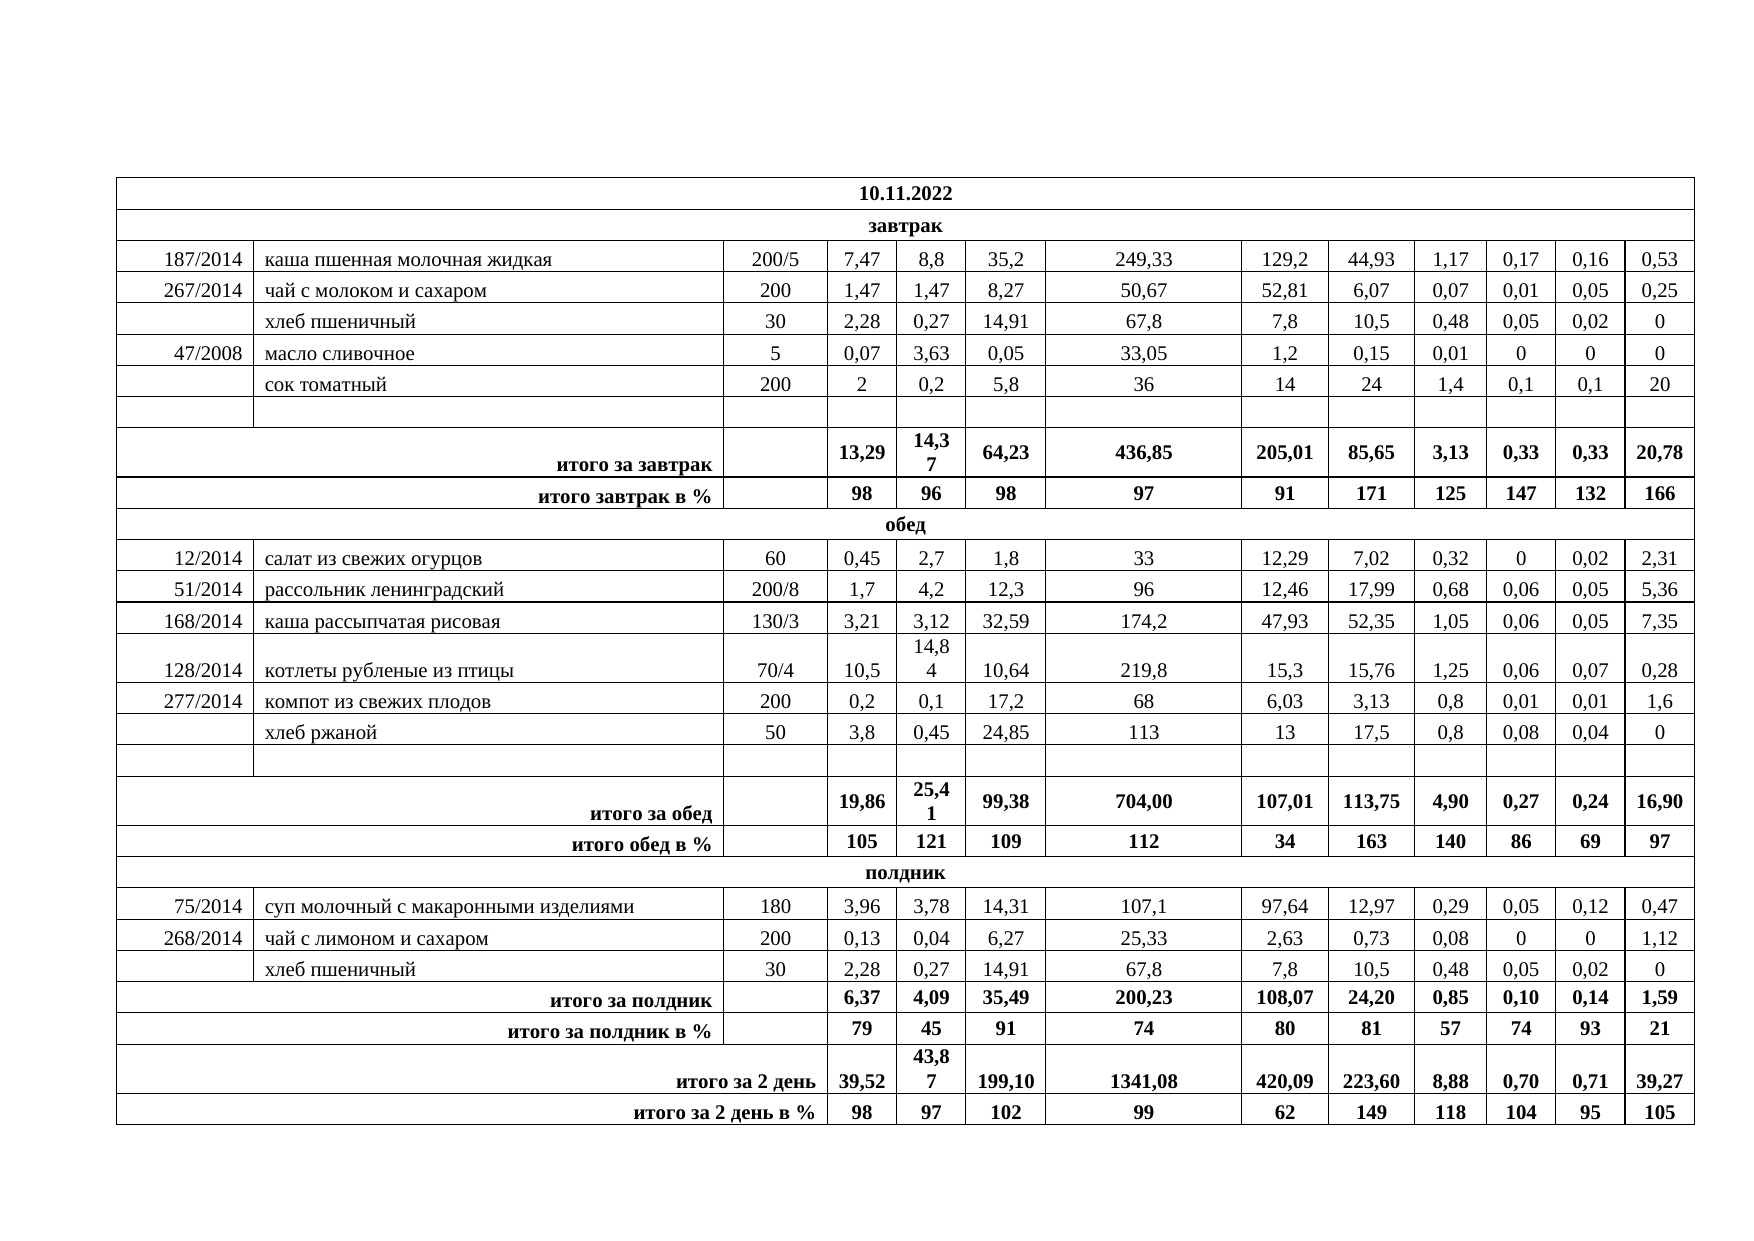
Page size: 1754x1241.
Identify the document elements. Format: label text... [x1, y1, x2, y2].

table_cell 0,47 [1626, 888, 1694, 918]
table_cell 420,09 [1242, 1045, 1328, 1093]
table_cell 149 [1329, 1094, 1414, 1124]
table_cell полдник [117, 857, 1694, 887]
table_cell [117, 745, 253, 776]
table_cell 62 [1242, 1094, 1328, 1124]
table_cell 105 [828, 826, 896, 856]
table_cell 1,12 [1626, 920, 1694, 950]
table_cell 0,10 [1487, 982, 1555, 1012]
table_cell 147 [1487, 478, 1555, 508]
table_cell 10,5 [1329, 303, 1414, 333]
table_cell 14,37 [897, 428, 965, 476]
table_cell 3,8 [828, 714, 896, 744]
table_cell [1556, 745, 1624, 776]
table_cell каша пшенная молочная жидкая [254, 241, 723, 271]
table_cell 14,84 [897, 634, 965, 682]
table_cell 199,10 [966, 1045, 1045, 1093]
table_cell 24 [1329, 366, 1414, 396]
table_cell 0,06 [1487, 603, 1555, 633]
table_cell 10,5 [828, 634, 896, 682]
table_cell 5,8 [966, 366, 1045, 396]
table_cell 47/2008 [117, 335, 253, 365]
table_cell 91 [1242, 478, 1328, 508]
table_cell 0,14 [1556, 982, 1624, 1012]
table_cell 2 [828, 366, 896, 396]
table_cell 0,06 [1487, 634, 1555, 682]
table_cell 5 [724, 335, 827, 365]
table_cell 35,2 [966, 241, 1045, 271]
table_cell 12,46 [1242, 571, 1328, 601]
table_cell 0,53 [1626, 241, 1694, 271]
table_cell каша рассыпчатая рисовая [254, 603, 723, 633]
table_cell 12,29 [1242, 540, 1328, 570]
table_cell [117, 366, 253, 396]
table_cell 0,02 [1556, 303, 1624, 333]
table_cell 30 [724, 303, 827, 333]
table_cell 118 [1415, 1094, 1486, 1124]
table_cell 35,49 [966, 982, 1045, 1012]
table_cell 0 [1626, 303, 1694, 333]
table_cell 25,33 [1046, 920, 1241, 950]
table_cell 57 [1415, 1013, 1486, 1043]
table_cell [1415, 397, 1486, 427]
table_cell 128/2014 [117, 634, 253, 682]
table_cell [897, 745, 965, 776]
table_cell 95 [1556, 1094, 1624, 1124]
table_cell 205,01 [1242, 428, 1328, 476]
table_cell 81 [1329, 1013, 1414, 1043]
table_cell 6,37 [828, 982, 896, 1012]
table_cell 0,13 [828, 920, 896, 950]
table_cell 0,05 [1556, 571, 1624, 601]
table_cell 79 [828, 1013, 896, 1043]
table_cell 85,65 [1329, 428, 1414, 476]
table_cell 5,36 [1626, 571, 1694, 601]
table_cell 7,8 [1242, 951, 1328, 981]
table_cell 0,04 [1556, 714, 1624, 744]
table_cell [724, 982, 827, 1012]
table_cell 98 [966, 478, 1045, 508]
table_cell 50,67 [1046, 272, 1241, 302]
table_cell 93 [1556, 1013, 1624, 1043]
table_header 10.11.2022 [117, 178, 1694, 208]
table_cell 1,59 [1626, 982, 1694, 1012]
table_cell 0,15 [1329, 335, 1414, 365]
table_cell 7,02 [1329, 540, 1414, 570]
table_cell 112 [1046, 826, 1241, 856]
table_cell 0,73 [1329, 920, 1414, 950]
table_cell 0,07 [1556, 634, 1624, 682]
table_cell 12,97 [1329, 888, 1414, 918]
table_cell 1,4 [1415, 366, 1486, 396]
table_cell 2,28 [828, 303, 896, 333]
table_cell [897, 397, 965, 427]
table_cell обед [117, 509, 1694, 539]
table_cell 15,3 [1242, 634, 1328, 682]
table_cell 3,63 [897, 335, 965, 365]
table_cell 16,90 [1626, 777, 1694, 825]
table_cell 1341,08 [1046, 1045, 1241, 1093]
table_cell итого за обед [117, 777, 723, 825]
table_cell 2,63 [1242, 920, 1328, 950]
table_cell [1487, 745, 1555, 776]
table_cell 2,28 [828, 951, 896, 981]
table_cell 10,64 [966, 634, 1045, 682]
table_cell 140 [1415, 826, 1486, 856]
table_cell 0,05 [966, 335, 1045, 365]
table_cell 0,05 [1487, 888, 1555, 918]
table_cell 67,8 [1046, 303, 1241, 333]
table_cell 0,08 [1415, 920, 1486, 950]
table_cell 80 [1242, 1013, 1328, 1043]
table_cell 96 [1046, 571, 1241, 601]
table_cell 0,2 [897, 366, 965, 396]
table_cell 0,29 [1415, 888, 1486, 918]
table_cell 223,60 [1329, 1045, 1414, 1093]
table_cell 0,8 [1415, 714, 1486, 744]
table_cell 436,85 [1046, 428, 1241, 476]
table_cell 0,07 [1415, 272, 1486, 302]
table_cell 0,08 [1487, 714, 1555, 744]
table_cell 267/2014 [117, 272, 253, 302]
table_cell 3,13 [1329, 683, 1414, 713]
table_cell [254, 745, 723, 776]
table_cell 60 [724, 540, 827, 570]
table_cell 97 [1626, 826, 1694, 856]
table_cell 17,99 [1329, 571, 1414, 601]
table_cell 98 [828, 478, 896, 508]
table_cell 1,25 [1415, 634, 1486, 682]
table_cell 1,8 [966, 540, 1045, 570]
table_cell итого за полдник в % [117, 1013, 723, 1043]
table_cell 74 [1487, 1013, 1555, 1043]
table_cell [724, 745, 827, 776]
table_cell 3,78 [897, 888, 965, 918]
table_cell 13 [1242, 714, 1328, 744]
table_cell 20,78 [1626, 428, 1694, 476]
table_cell 6,07 [1329, 272, 1414, 302]
table_cell 1,2 [1242, 335, 1328, 365]
table_cell 200 [724, 366, 827, 396]
table_cell 14 [1242, 366, 1328, 396]
table_cell 52,35 [1329, 603, 1414, 633]
table_cell 168/2014 [117, 603, 253, 633]
table_cell 108,07 [1242, 982, 1328, 1012]
table_cell 0,05 [1487, 951, 1555, 981]
table_cell 249,33 [1046, 241, 1241, 271]
table_cell 10,5 [1329, 951, 1414, 981]
table_cell 43,87 [897, 1045, 965, 1093]
table_cell 1,47 [828, 272, 896, 302]
table_cell [254, 397, 723, 427]
table_cell 44,93 [1329, 241, 1414, 271]
table_cell 14,91 [966, 951, 1045, 981]
table_cell 3,13 [1415, 428, 1486, 476]
table_cell 20 [1626, 366, 1694, 396]
table_cell 0,28 [1626, 634, 1694, 682]
table_cell 4,09 [897, 982, 965, 1012]
table_cell 33,05 [1046, 335, 1241, 365]
table_cell 0 [1626, 714, 1694, 744]
table_cell [117, 951, 253, 981]
table_cell 7,8 [1242, 303, 1328, 333]
table_cell 21 [1626, 1013, 1694, 1043]
table_cell 132 [1556, 478, 1624, 508]
table_cell 51/2014 [117, 571, 253, 601]
table_cell 97 [1046, 478, 1241, 508]
table_cell [1046, 397, 1241, 427]
table_cell 36 [1046, 366, 1241, 396]
table_cell 8,8 [897, 241, 965, 271]
table_cell 0 [1487, 540, 1555, 570]
table_cell 0,05 [1487, 303, 1555, 333]
table_cell 174,2 [1046, 603, 1241, 633]
table_cell итого за 2 день в % [117, 1094, 827, 1124]
table_cell 8,27 [966, 272, 1045, 302]
table_cell [724, 826, 827, 856]
table_cell 0,17 [1487, 241, 1555, 271]
table_cell 2,7 [897, 540, 965, 570]
table_cell 97,64 [1242, 888, 1328, 918]
table_cell 0 [1626, 335, 1694, 365]
table_cell 96 [897, 478, 965, 508]
table_cell сок томатный [254, 366, 723, 396]
table_cell 64,23 [966, 428, 1045, 476]
table_cell 0,1 [1487, 366, 1555, 396]
table_cell 704,00 [1046, 777, 1241, 825]
table_cell 200/8 [724, 571, 827, 601]
table_cell 14,91 [966, 303, 1045, 333]
table_cell 70/4 [724, 634, 827, 682]
table_cell [966, 745, 1045, 776]
table_cell 187/2014 [117, 241, 253, 271]
table_cell 109 [966, 826, 1045, 856]
table_cell [828, 397, 896, 427]
table_cell 0,2 [828, 683, 896, 713]
table_cell итого за завтрак [117, 428, 723, 476]
table_cell 0,06 [1487, 571, 1555, 601]
table_cell 104 [1487, 1094, 1555, 1124]
table_cell 25,41 [897, 777, 965, 825]
table_cell 14,31 [966, 888, 1045, 918]
table_cell 0,27 [897, 951, 965, 981]
table_cell 0,45 [897, 714, 965, 744]
table_cell [724, 777, 827, 825]
table_cell 34 [1242, 826, 1328, 856]
table_cell 2,31 [1626, 540, 1694, 570]
table_cell 98 [828, 1094, 896, 1124]
table_cell 32,59 [966, 603, 1045, 633]
table_cell 67,8 [1046, 951, 1241, 981]
table_cell 99,38 [966, 777, 1045, 825]
table_cell 200 [724, 683, 827, 713]
table_cell 0,70 [1487, 1045, 1555, 1093]
table_cell [1046, 745, 1241, 776]
table_cell масло сливочное [254, 335, 723, 365]
table_cell 0 [1556, 335, 1624, 365]
table_cell 130/3 [724, 603, 827, 633]
table_cell 3,96 [828, 888, 896, 918]
table_cell 180 [724, 888, 827, 918]
table_cell хлеб ржаной [254, 714, 723, 744]
table_cell 86 [1487, 826, 1555, 856]
table_cell котлеты рубленые из птицы [254, 634, 723, 682]
table_cell 75/2014 [117, 888, 253, 918]
table_cell 0,12 [1556, 888, 1624, 918]
table_cell 0 [1626, 951, 1694, 981]
table_cell итого обед в % [117, 826, 723, 856]
table_cell 163 [1329, 826, 1414, 856]
table_cell 1,47 [897, 272, 965, 302]
table_cell 0,05 [1556, 272, 1624, 302]
table_cell 0,33 [1556, 428, 1624, 476]
table_cell [1556, 397, 1624, 427]
table_cell 97 [897, 1094, 965, 1124]
table_cell 105 [1626, 1094, 1694, 1124]
table_cell 3,12 [897, 603, 965, 633]
table_cell чай с лимоном и сахаром [254, 920, 723, 950]
table_cell 0 [1556, 920, 1624, 950]
table_cell 107,1 [1046, 888, 1241, 918]
table_cell 0,05 [1556, 603, 1624, 633]
table_cell 125 [1415, 478, 1486, 508]
table_cell 33 [1046, 540, 1241, 570]
table_cell 0,1 [1556, 366, 1624, 396]
table_cell 268/2014 [117, 920, 253, 950]
table_cell 0,48 [1415, 951, 1486, 981]
table_cell [1242, 397, 1328, 427]
table_cell 19,86 [828, 777, 896, 825]
table_cell чай с молоком и сахаром [254, 272, 723, 302]
table_cell 0,01 [1487, 683, 1555, 713]
table_cell 12/2014 [117, 540, 253, 570]
table_cell 102 [966, 1094, 1045, 1124]
table_cell 0,85 [1415, 982, 1486, 1012]
table_cell 0,24 [1556, 777, 1624, 825]
table_cell 0,8 [1415, 683, 1486, 713]
table_cell 30 [724, 951, 827, 981]
table_cell рассольник ленинградский [254, 571, 723, 601]
table_cell 0,25 [1626, 272, 1694, 302]
table_cell 0,45 [828, 540, 896, 570]
table_cell 0,27 [897, 303, 965, 333]
table_cell итого за полдник [117, 982, 723, 1012]
table_cell 0,27 [1487, 777, 1555, 825]
table_cell [1329, 397, 1414, 427]
table_cell 68 [1046, 683, 1241, 713]
table_cell 91 [966, 1013, 1045, 1043]
table_cell 171 [1329, 478, 1414, 508]
table_cell 39,27 [1626, 1045, 1694, 1093]
table_cell итого за 2 день [117, 1045, 827, 1093]
table_cell 0,71 [1556, 1045, 1624, 1093]
table_cell 0,68 [1415, 571, 1486, 601]
table_cell 74 [1046, 1013, 1241, 1043]
table_cell 0,33 [1487, 428, 1555, 476]
table_cell 0,01 [1415, 335, 1486, 365]
table_cell 4,90 [1415, 777, 1486, 825]
table_cell 1,6 [1626, 683, 1694, 713]
table_cell 200 [724, 272, 827, 302]
table_cell 15,76 [1329, 634, 1414, 682]
table_cell 24,85 [966, 714, 1045, 744]
table_cell 12,3 [966, 571, 1045, 601]
table_cell 3,21 [828, 603, 896, 633]
table_cell 0,01 [1487, 272, 1555, 302]
table_cell 277/2014 [117, 683, 253, 713]
table_cell 129,2 [1242, 241, 1328, 271]
table_cell 0,07 [828, 335, 896, 365]
table_cell 47,93 [1242, 603, 1328, 633]
table_cell хлеб пшеничный [254, 303, 723, 333]
table_cell [117, 397, 253, 427]
table_cell 4,2 [897, 571, 965, 601]
table_cell 1,7 [828, 571, 896, 601]
table_cell 0,16 [1556, 241, 1624, 271]
table_cell итого завтрак в % [117, 478, 723, 508]
table_cell 219,8 [1046, 634, 1241, 682]
table_cell [1626, 745, 1694, 776]
table_cell 200 [724, 920, 827, 950]
table_cell 200/5 [724, 241, 827, 271]
table_cell [724, 478, 827, 508]
table_cell 69 [1556, 826, 1624, 856]
table_cell 0,32 [1415, 540, 1486, 570]
table_cell [117, 714, 253, 744]
table_cell 0,1 [897, 683, 965, 713]
table_cell 0,01 [1556, 683, 1624, 713]
table_cell компот из свежих плодов [254, 683, 723, 713]
table_cell [1242, 745, 1328, 776]
table_cell 7,35 [1626, 603, 1694, 633]
table_cell [724, 1013, 827, 1043]
table_cell [966, 397, 1045, 427]
table_cell суп молочный с макаронными изделиями [254, 888, 723, 918]
table_cell 13,29 [828, 428, 896, 476]
table_cell 99 [1046, 1094, 1241, 1124]
table_cell [1487, 397, 1555, 427]
table_cell 45 [897, 1013, 965, 1043]
table_cell 6,27 [966, 920, 1045, 950]
table_cell 7,47 [828, 241, 896, 271]
table_cell 24,20 [1329, 982, 1414, 1012]
table_cell [724, 428, 827, 476]
table_cell 0 [1487, 920, 1555, 950]
table_cell [1329, 745, 1414, 776]
table_cell 0,04 [897, 920, 965, 950]
table_cell [117, 303, 253, 333]
table_cell завтрак [117, 210, 1694, 240]
table_cell 113,75 [1329, 777, 1414, 825]
table_cell [1415, 745, 1486, 776]
table_cell 52,81 [1242, 272, 1328, 302]
table_cell 39,52 [828, 1045, 896, 1093]
table_cell [1626, 397, 1694, 427]
table_cell 113 [1046, 714, 1241, 744]
table_cell [724, 397, 827, 427]
table_cell 1,17 [1415, 241, 1486, 271]
table_cell хлеб пшеничный [254, 951, 723, 981]
table_cell 50 [724, 714, 827, 744]
table_cell салат из свежих огурцов [254, 540, 723, 570]
table_cell 6,03 [1242, 683, 1328, 713]
table_cell 8,88 [1415, 1045, 1486, 1093]
table_cell 1,05 [1415, 603, 1486, 633]
table_cell 17,2 [966, 683, 1045, 713]
table_cell 200,23 [1046, 982, 1241, 1012]
table_cell 0,02 [1556, 951, 1624, 981]
table_cell [828, 745, 896, 776]
table_cell 0 [1487, 335, 1555, 365]
table_cell 17,5 [1329, 714, 1414, 744]
table_cell 107,01 [1242, 777, 1328, 825]
table_cell 166 [1626, 478, 1694, 508]
table_cell 0,02 [1556, 540, 1624, 570]
table_cell 0,48 [1415, 303, 1486, 333]
table_cell 121 [897, 826, 965, 856]
